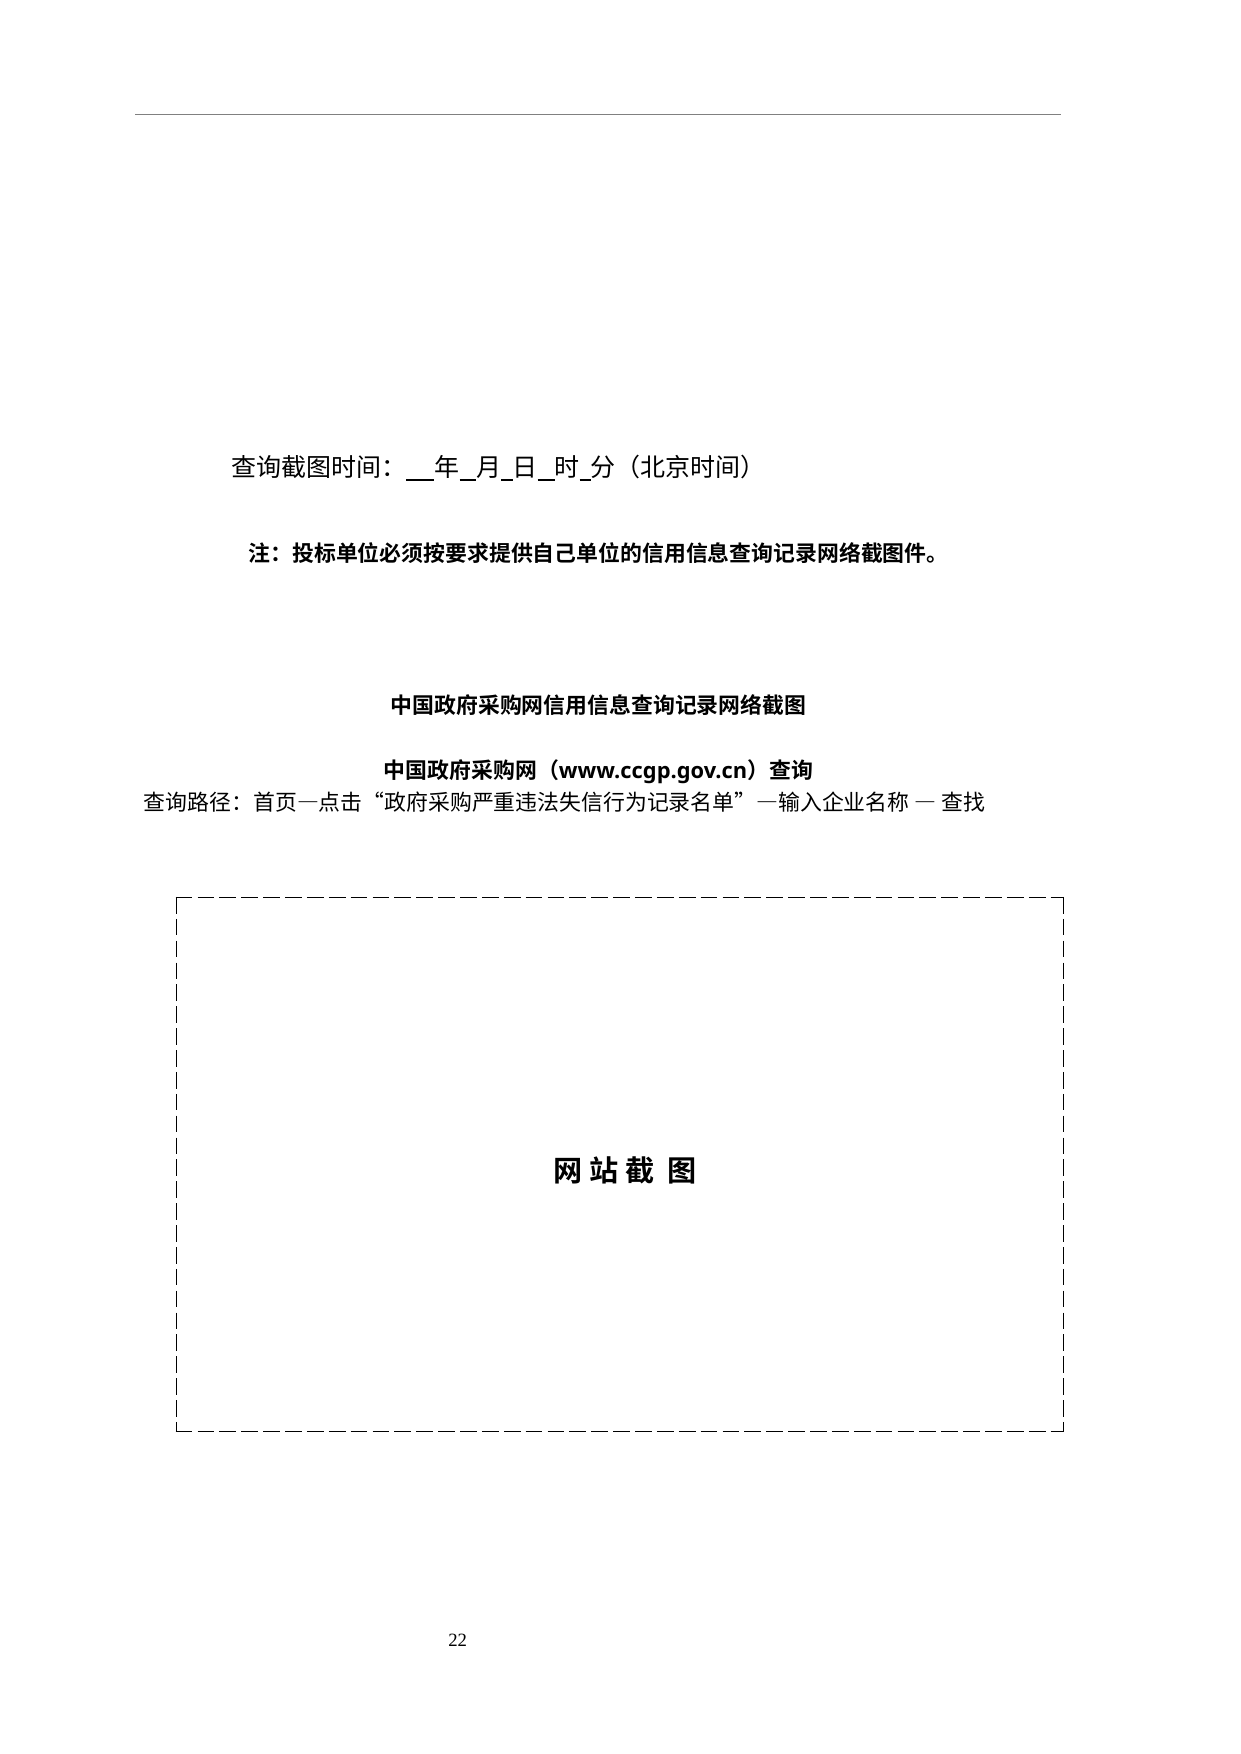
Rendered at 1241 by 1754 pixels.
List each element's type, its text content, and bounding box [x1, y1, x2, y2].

table_header 网 站 截 图 [176, 897, 1064, 1431]
text 查询路径：首页—点击“政府采购严重违法失信行为记录名单”—输入企业名称 — 查找 [144, 785, 1053, 817]
text 查询截图时间： 年 月 日 时 分（北京时间） [144, 433, 1053, 498]
text 中国政府采购网信用信息查询记录网络截图 [144, 687, 1053, 720]
text 中国政府采购网（www.ccgp.gov.cn）查询 [144, 752, 1053, 785]
text 注：投标单位必须按要求提供自己单位的信用信息查询记录网络截图件。 [144, 536, 1053, 568]
